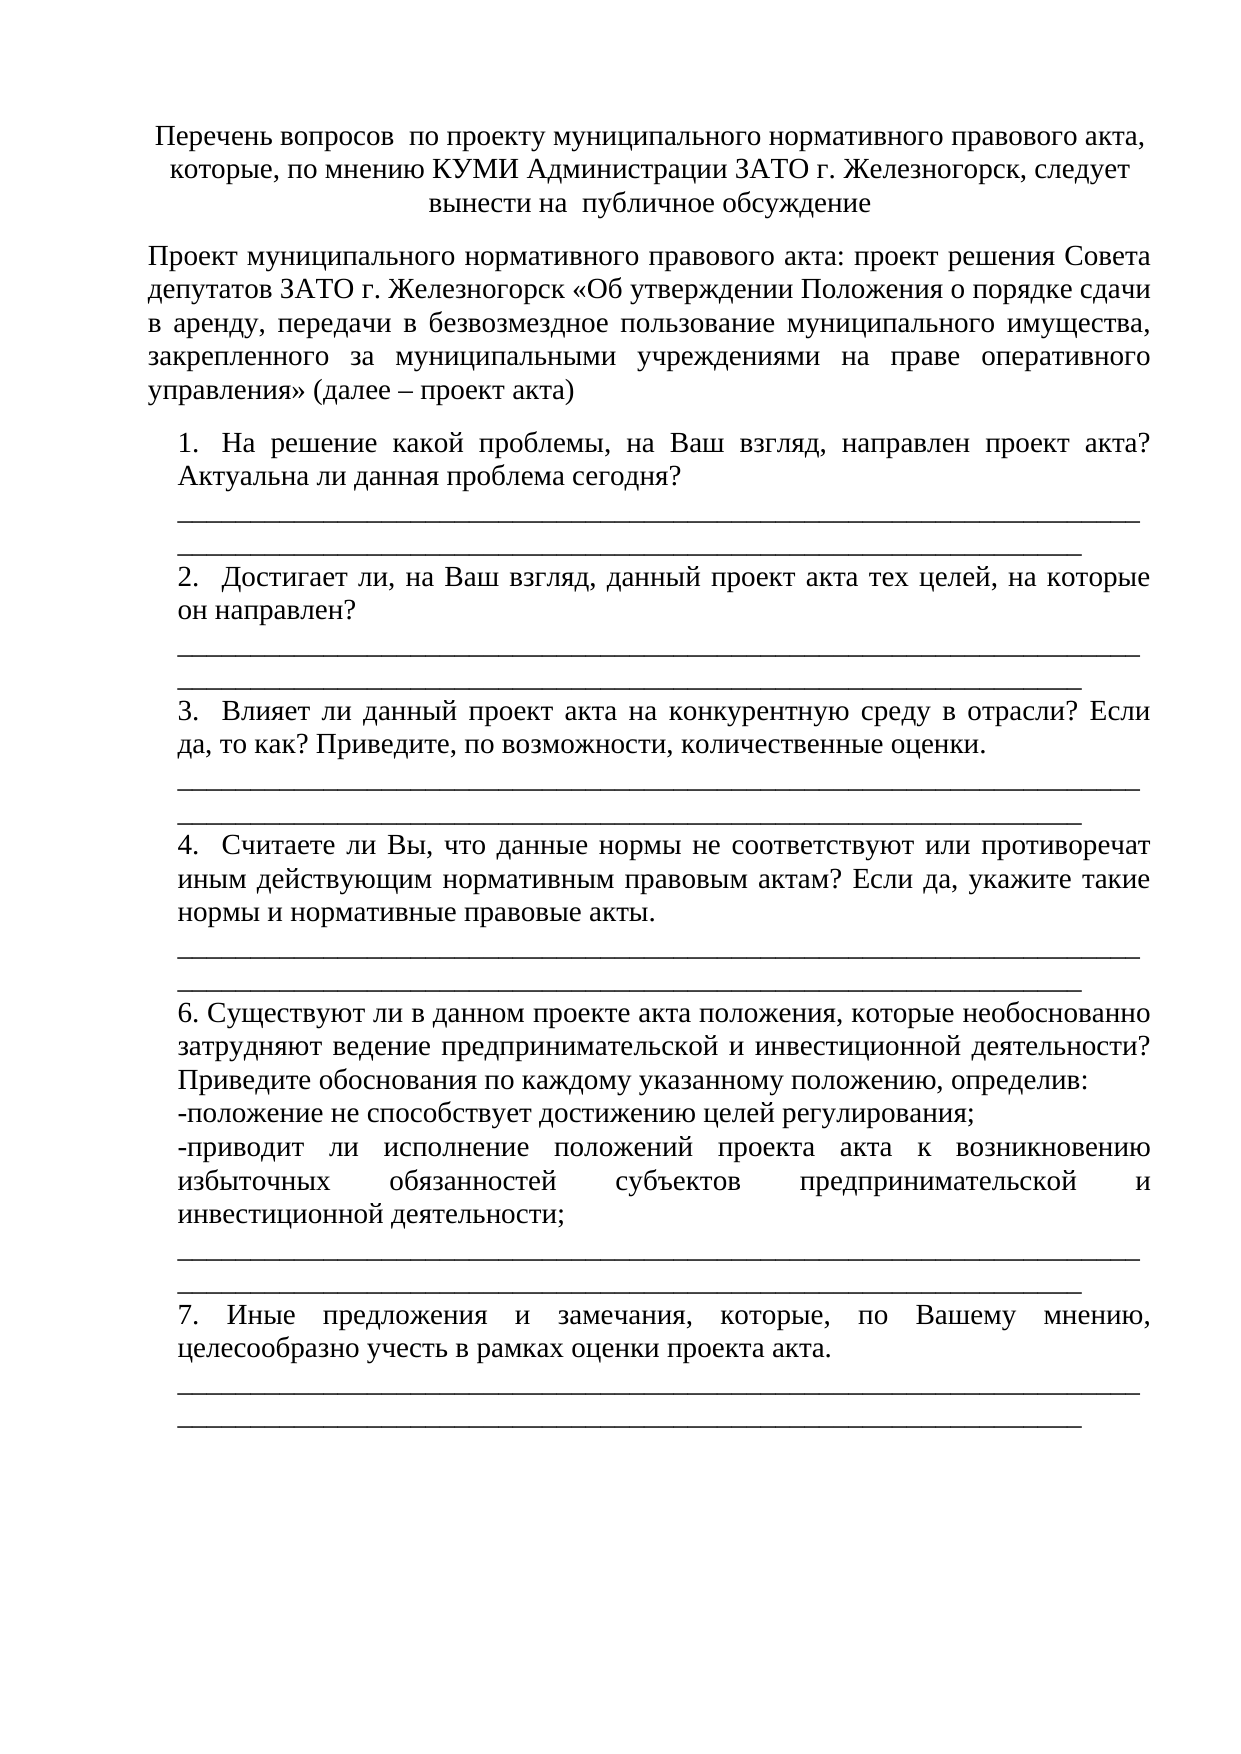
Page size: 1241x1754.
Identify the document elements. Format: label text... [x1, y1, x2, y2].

list На решение какой проблемы, на Ваш взгляд, направлен проект акта? Актуальна ли данная проблема сегодня? [177, 425, 1152, 492]
list ________________________________________________________________________________________________________________________________ [177, 1364, 1152, 1431]
list Перечень вопросов по проекту муниципального нормативного правового акта, которые, по мнению КУМИ Администрации ЗАТО г. Железногорск, следует вынести на публичное обсуждение [148, 118, 1152, 219]
list Считаете ли Вы, что данные нормы не соответствуют или противоречат иным действующим нормативным правовым актам? Если да, укажите такие нормы и нормативные правовые акты. [177, 827, 1152, 928]
list Влияет ли данный проект акта на конкурентную среду в отрасли? Если да, то как? Приведите, по возможности, количественные оценки. [177, 693, 1152, 760]
list -приводит ли исполнение положений проекта акта к возникновению избыточных обязанностей субъектов предпринимательской и инвестиционной деятельности; [177, 1129, 1152, 1230]
list ________________________________________________________________________________________________________________________________ [177, 626, 1152, 693]
text Проект муниципального нормативного правового акта: проект решения Совета депутатов ЗАТО г. Железногорск «Об утверждении Положения о порядке сдачи в аренду, передачи в безвозмездное пользование муниципального имущества, закрепленного за муниципальными учреждениями на праве оперативного управления» (далее – проект акта) [148, 238, 1152, 406]
list ________________________________________________________________________________________________________________________________ [177, 760, 1152, 827]
list Достигает ли, на Ваш взгляд, данный проект акта тех целей, на которые он направлен? [177, 559, 1152, 626]
list 6. Существуют ли в данном проекте акта положения, которые необоснованно затрудняют ведение предпринимательской и инвестиционной деятельности? Приведите обоснования по каждому указанному положению, определив: [177, 995, 1152, 1096]
list ________________________________________________________________________________________________________________________________ [177, 492, 1152, 559]
text -положение не способствует достижению целей регулирования; [177, 1096, 1152, 1129]
list 7. Иные предложения и замечания, которые, по Вашему мнению, целесообразно учесть в рамках оценки проекта акта. [177, 1297, 1152, 1364]
list ________________________________________________________________________________________________________________________________ [177, 928, 1152, 995]
list ________________________________________________________________________________________________________________________________ [177, 1230, 1152, 1297]
